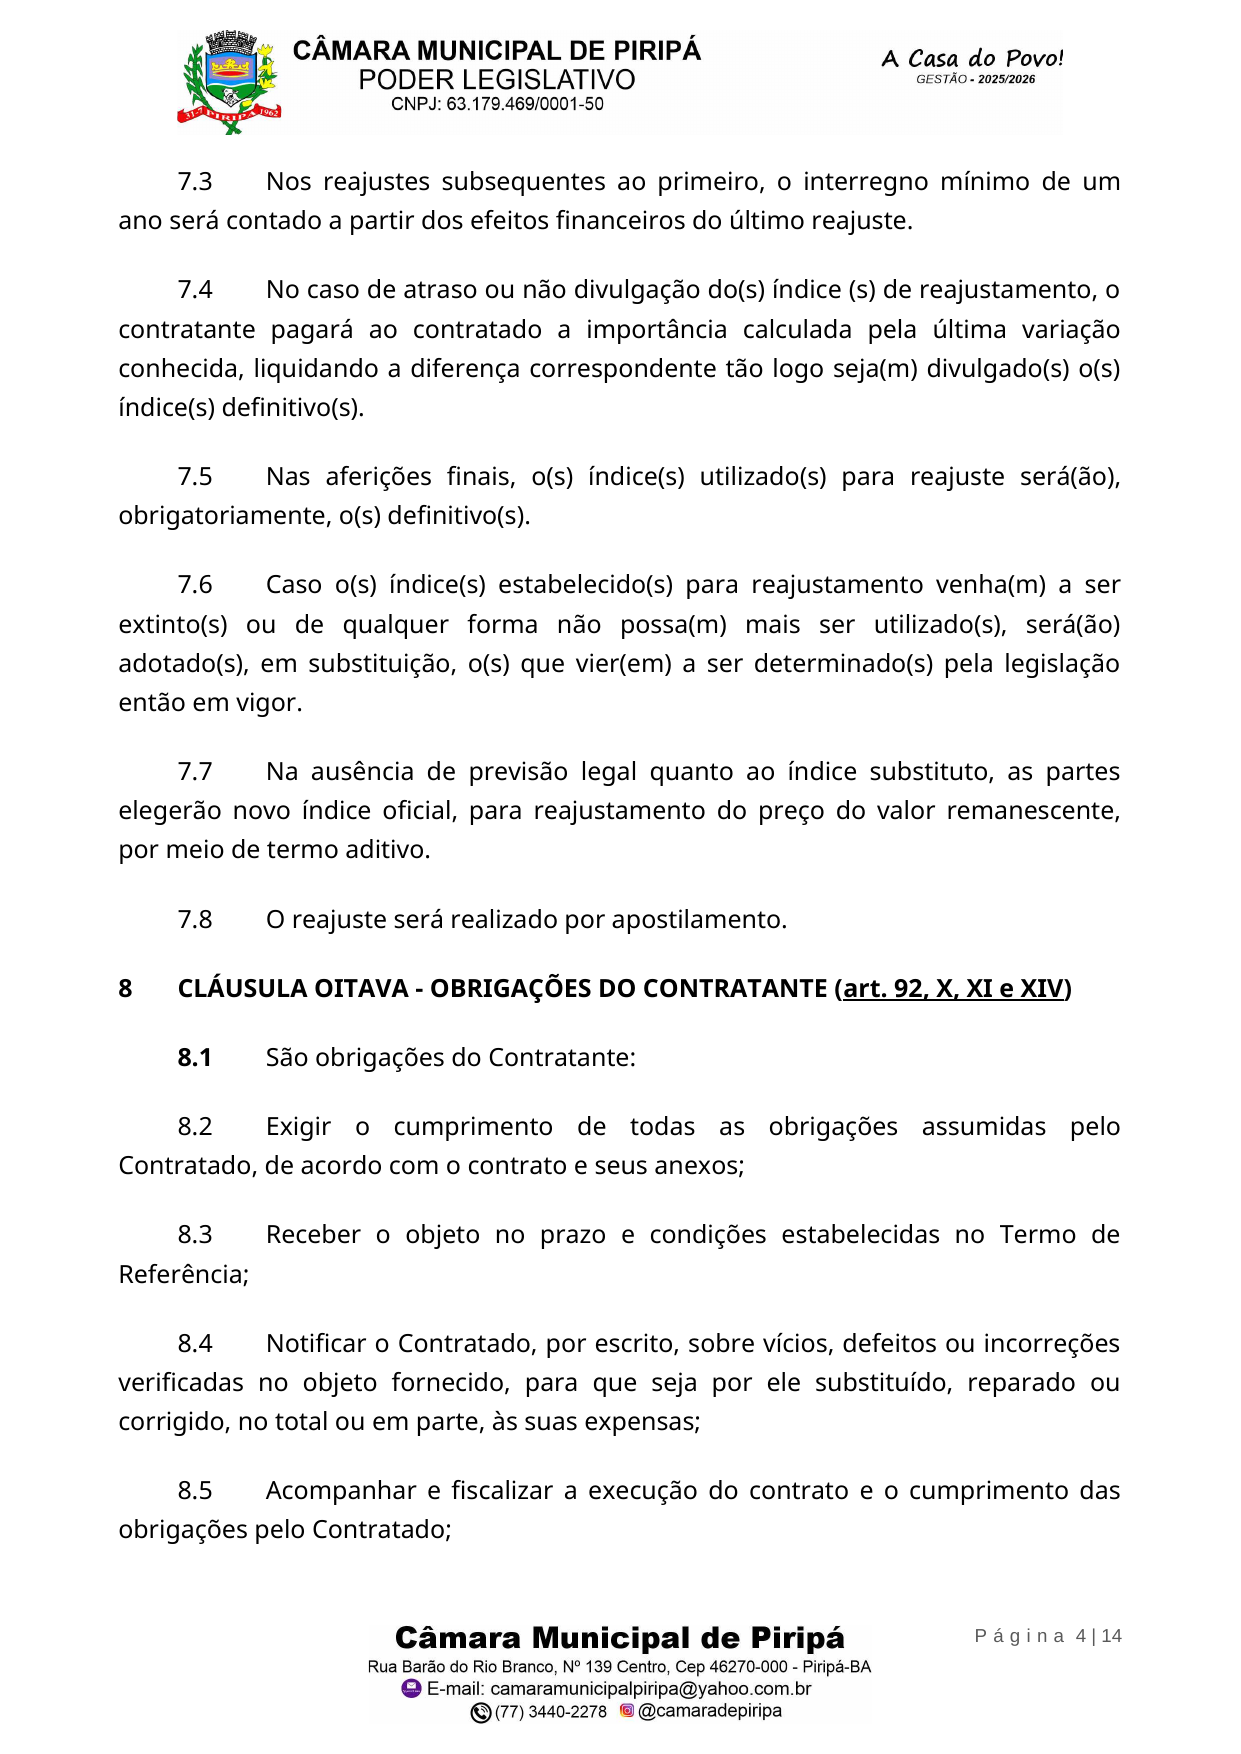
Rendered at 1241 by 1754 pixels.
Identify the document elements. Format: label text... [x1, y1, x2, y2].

list Nos reajustes subsequentes ao primeiro, o interregno mínimo de um ano será contado a partir dos efeitos financeiros do último reajuste. [118, 164, 1122, 237]
list Notificar o Contratado, por escrito, sobre vícios, defeitos ou incorreções verificadas no objeto fornecido, para que seja por ele substituído, reparado ou corrigido, no total ou em parte, às suas expensas; [118, 1326, 1122, 1438]
list Na ausência de previsão legal quanto ao índice substituto, as partes elegerão novo índice oficial, para reajustamento do preço do valor remanescente, por meio de termo aditivo. [118, 754, 1122, 866]
list São obrigações do Contratante: [118, 1040, 1122, 1074]
list Receber o objeto no prazo e condições estabelecidas no Termo de Referência; [118, 1217, 1122, 1290]
list Exigir o cumprimento de todas as obrigações assumidas pelo Contratado, de acordo com o contrato e seus anexos; [118, 1109, 1122, 1182]
list CLÁUSULA OITAVA - OBRIGAÇÕES DO CONTRATANTE (art. 92, X, XI e XIV) [118, 971, 1122, 1004]
picture [177, 30, 1063, 135]
picture [368, 1625, 872, 1724]
list O reajuste será realizado por apostilamento. [118, 901, 1122, 935]
list Caso o(s) índice(s) estabelecido(s) para reajustamento venha(m) a ser extinto(s) ou de qualquer forma não possa(m) mais ser utilizado(s), será(ão) adotado(s), em substituição, o(s) que vier(em) a ser determinado(s) pela legislação então em vigor. [118, 567, 1122, 719]
list Acompanhar e fiscalizar a execução do contrato e o cumprimento das obrigações pelo Contratado; [118, 1473, 1122, 1546]
list No caso de atraso ou não divulgação do(s) índice (s) de reajustamento, o contratante pagará ao contratado a importância calculada pela última variação conhecida, liquidando a diferença correspondente tão logo seja(m) divulgado(s) o(s) índice(s) definitivo(s). [118, 272, 1122, 424]
list Nas aferições finais, o(s) índice(s) utilizado(s) para reajuste será(ão), obrigatoriamente, o(s) definitivo(s). [118, 459, 1122, 532]
